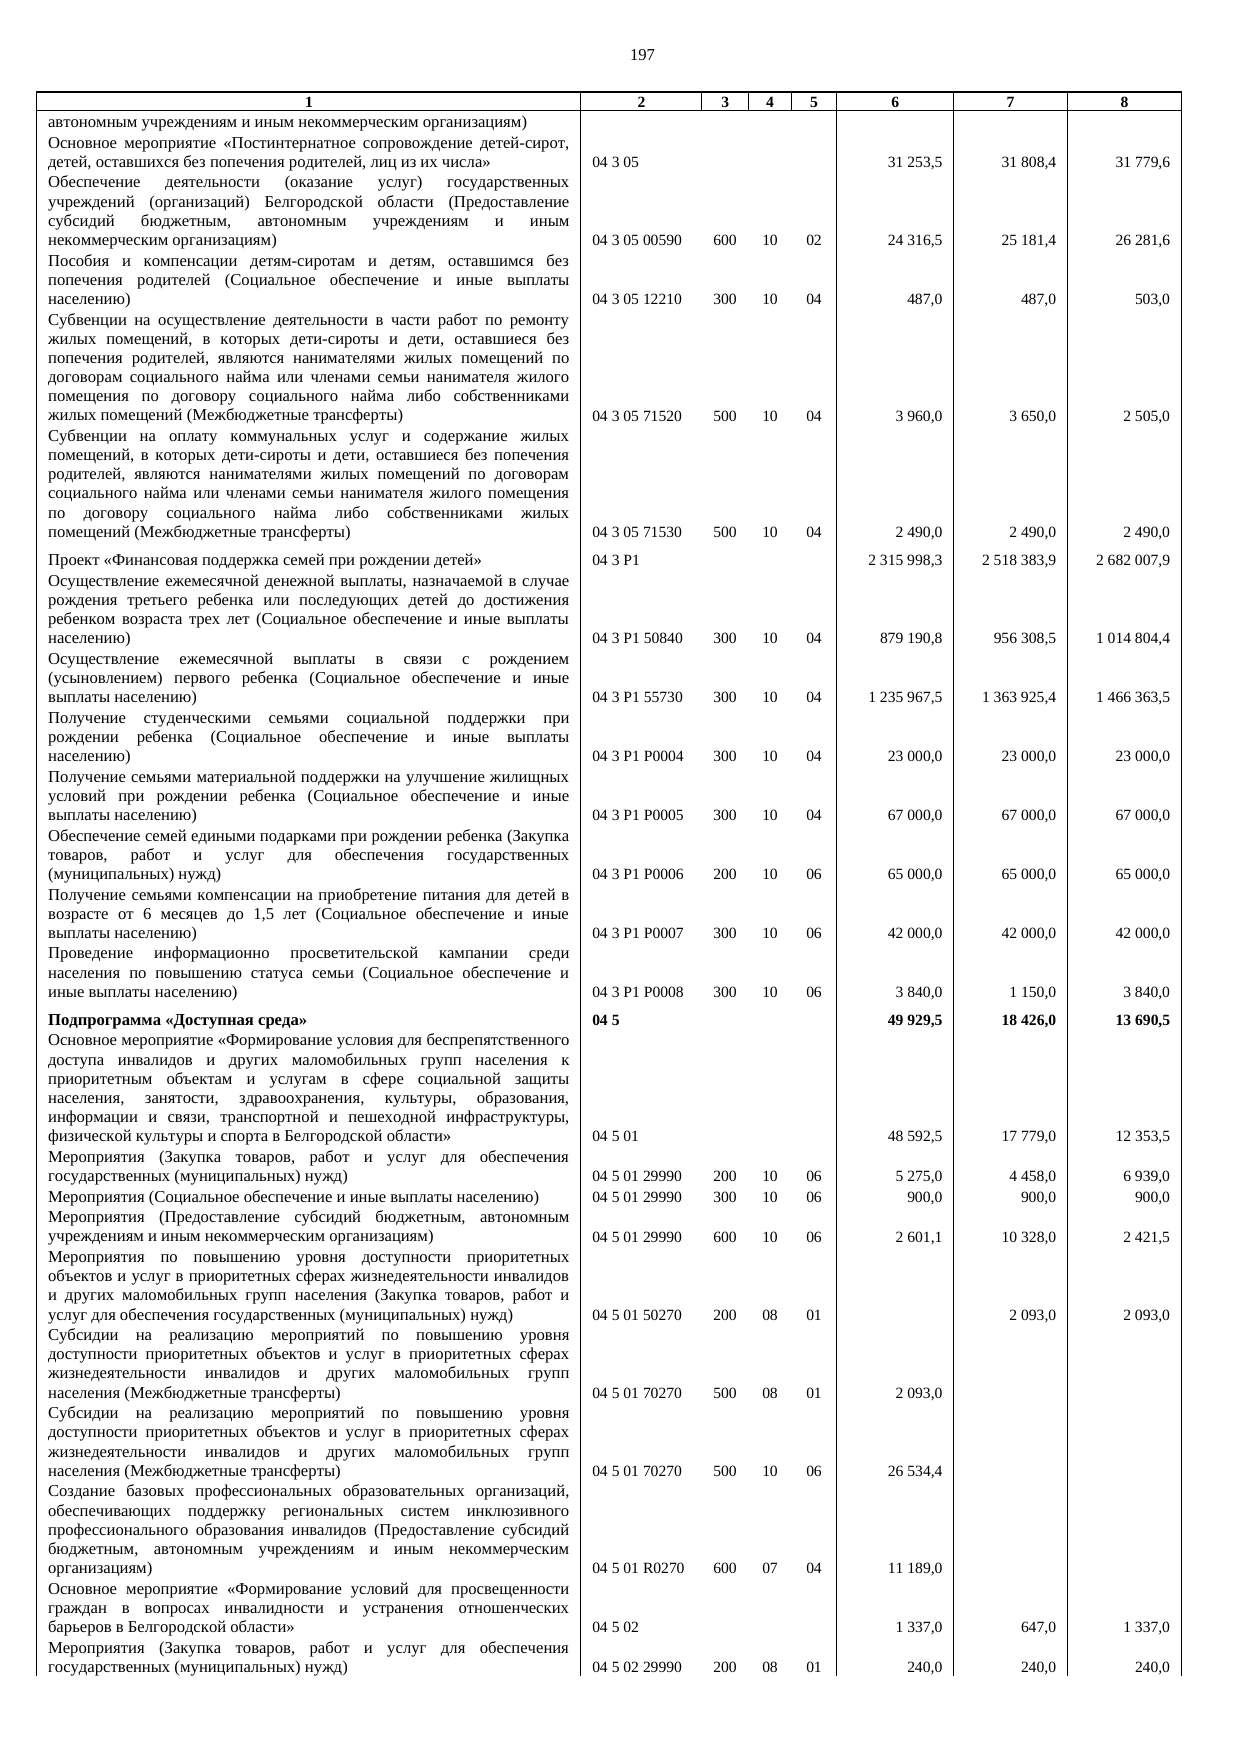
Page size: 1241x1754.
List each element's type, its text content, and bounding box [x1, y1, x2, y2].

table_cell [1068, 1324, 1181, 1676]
table_header 1 [37, 93, 580, 110]
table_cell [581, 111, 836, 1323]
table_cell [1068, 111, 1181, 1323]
table_header 8 [1068, 93, 1181, 110]
table_header 2 [581, 93, 701, 110]
table_header 6 [837, 93, 953, 110]
table_header 3 [702, 93, 748, 110]
table_header 4 [749, 93, 791, 110]
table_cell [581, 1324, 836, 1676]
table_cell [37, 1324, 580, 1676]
table_header 7 [954, 93, 1067, 110]
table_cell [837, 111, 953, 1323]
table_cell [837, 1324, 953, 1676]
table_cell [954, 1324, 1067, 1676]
table_header 5 [792, 93, 836, 110]
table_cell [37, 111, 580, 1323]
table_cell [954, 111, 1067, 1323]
